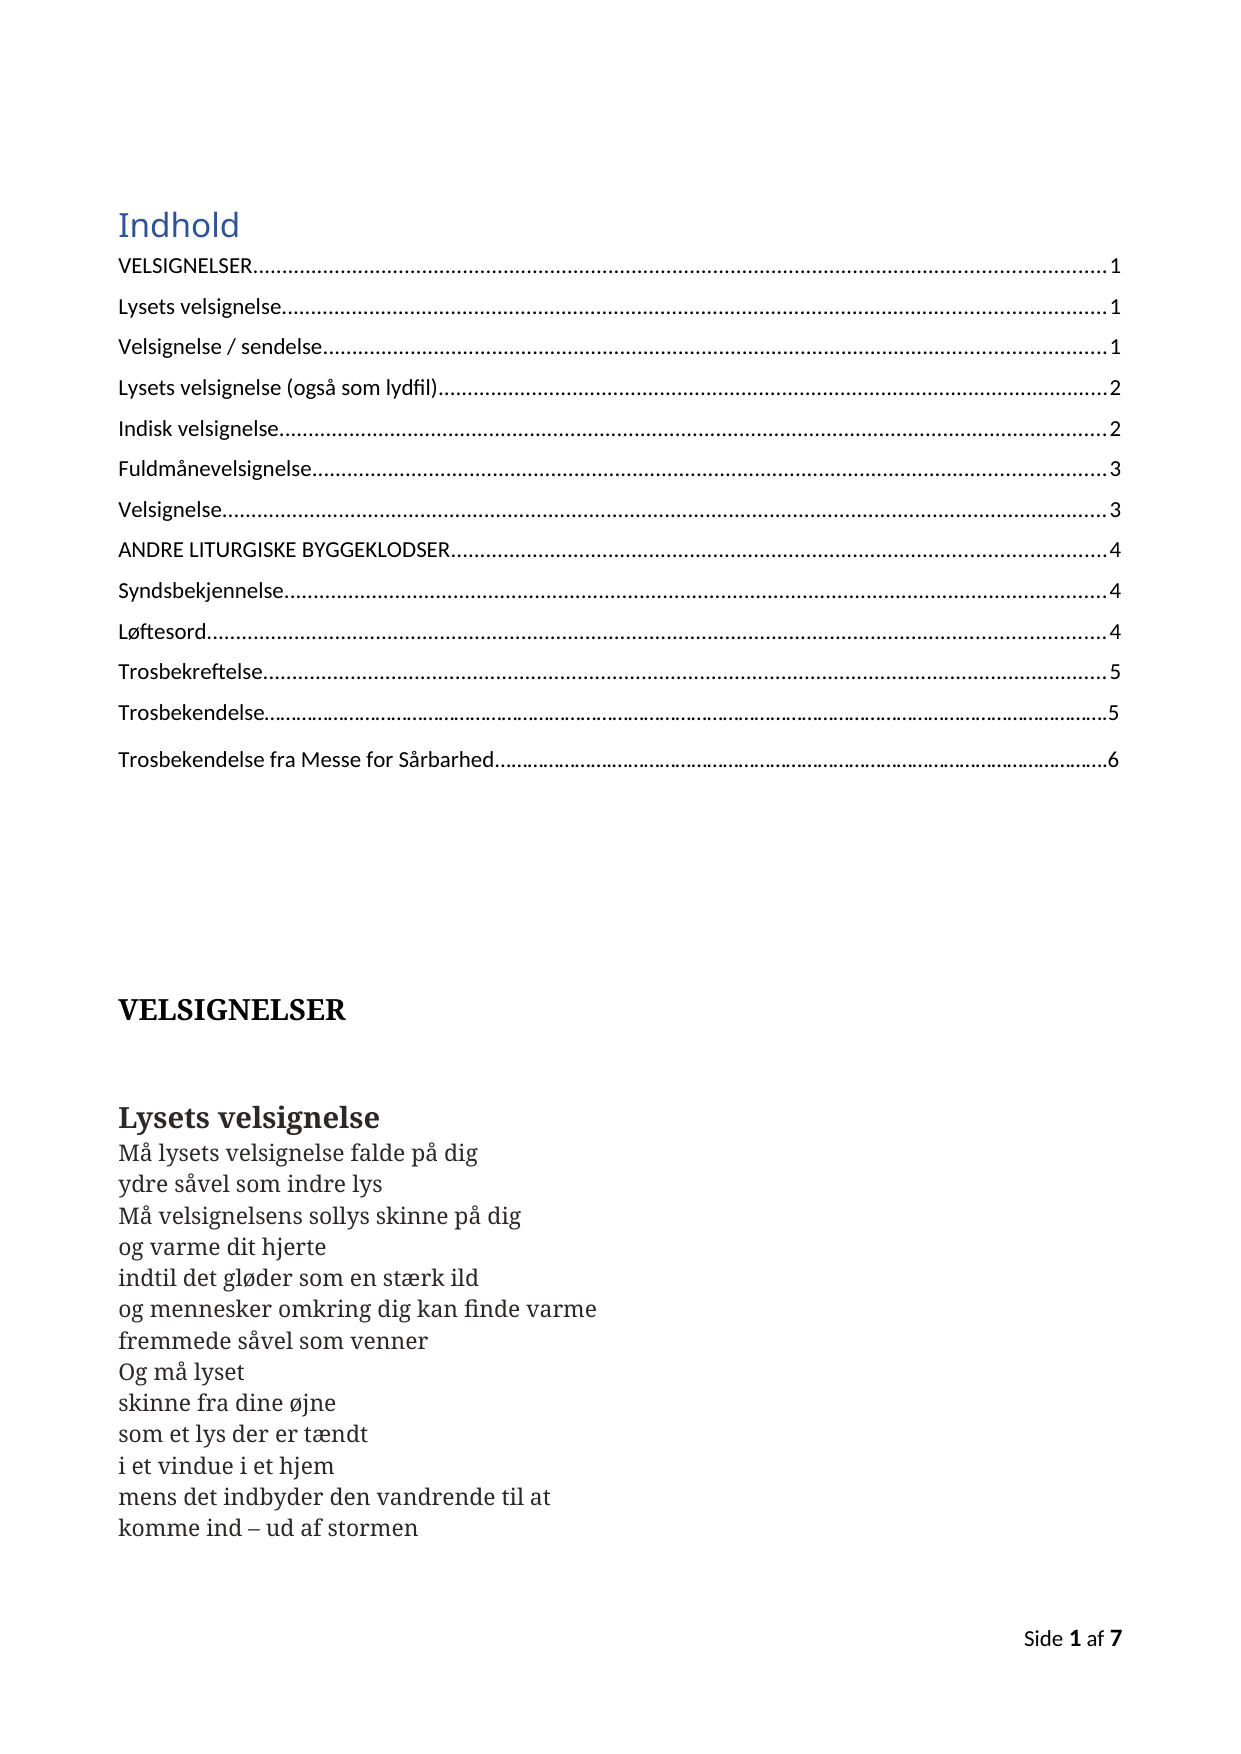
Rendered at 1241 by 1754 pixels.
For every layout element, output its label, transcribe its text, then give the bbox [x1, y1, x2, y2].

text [118, 1097, 1122, 1543]
subtitle VELSIGNELSER [118, 989, 1122, 1068]
